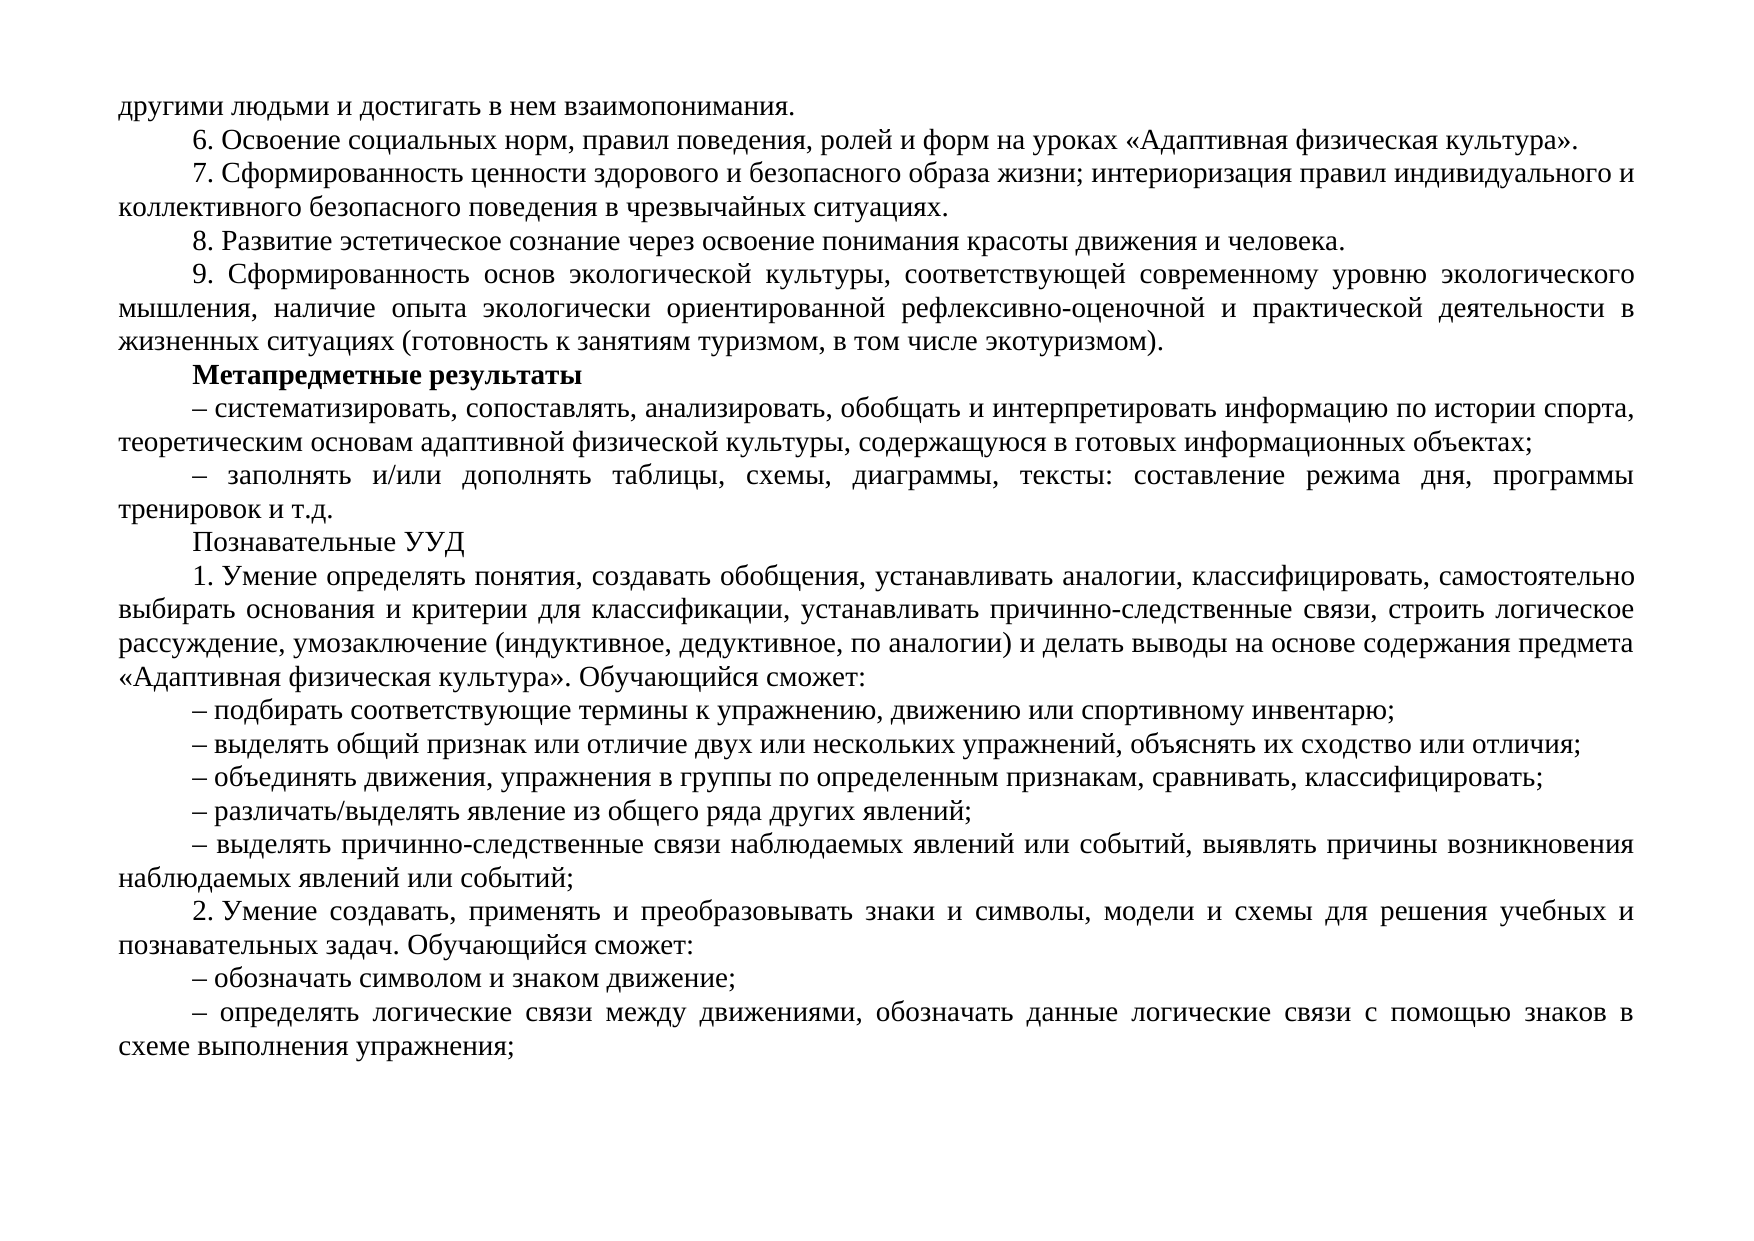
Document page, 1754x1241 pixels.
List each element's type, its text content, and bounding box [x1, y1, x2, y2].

text – систематизировать, сопоставлять, анализировать, обобщать и интерпретировать информацию по истории спорта, теоретическим основам адаптивной физической культуры, содержащуюся в готовых информационных объектах; [118, 390, 1636, 457]
text – различать/выделять явление из общего ряда других явлений; [118, 793, 1636, 826]
text 2. Умение создавать, применять и преобразовывать знаки и символы, модели и схемы для решения учебных и познавательных задач. Обучающийся сможет: [118, 893, 1636, 961]
text – объединять движения, упражнения в группы по определенным признакам, сравнивать, классифицировать; [118, 759, 1636, 793]
text – выделять причинно-следственные связи наблюдаемых явлений или событий, выявлять причины возникновения наблюдаемых явлений или событий; [118, 826, 1636, 893]
text 1. Умение определять понятия, создавать обобщения, устанавливать аналогии, классифицировать, самостоятельно выбирать основания и критерии для классификации, устанавливать причинно-следственные связи, строить логическое рассуждение, умозаключение (индуктивное, дедуктивное, по аналогии) и делать выводы на основе содержания предмета «Адаптивная физическая культура». Обучающийся сможет: [118, 558, 1636, 692]
text – обозначать символом и знаком движение; [118, 961, 1636, 994]
text 9. Сформированность основ экологической культуры, соответствующей современному уровню экологического мышления, наличие опыта экологически ориентированной рефлексивно-оценочной и практической деятельности в жизненных ситуациях (готовность к занятиям туризмом, в том числе экотуризмом). [118, 256, 1636, 357]
text – определять логические связи между движениями, обозначать данные логические связи с помощью знаков в схеме выполнения упражнения; [118, 994, 1636, 1061]
text 7. Сформированность ценности здорового и безопасного образа жизни; интериоризация правил индивидуального и коллективного безопасного поведения в чрезвычайных ситуациях. [118, 156, 1636, 223]
text Познавательные УУД [118, 524, 1636, 558]
text – подбирать соответствующие термины к упражнению, движению или спортивному инвентарю; [118, 692, 1636, 726]
text Метапредметные результаты [118, 357, 1636, 390]
text 6. Освоение социальных норм, правил поведения, ролей и форм на уроках «Адаптивная физическая культура». [118, 122, 1636, 156]
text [118, 88, 1636, 122]
text – заполнять и/или дополнять таблицы, схемы, диаграммы, тексты: составление режима дня, программы тренировок и т.д. [118, 457, 1636, 524]
text 8. Развитие эстетическое сознание через освоение понимания красоты движения и человека. [118, 223, 1636, 256]
text – выделять общий признак или отличие двух или нескольких упражнений, объяснять их сходство или отличия; [118, 726, 1636, 759]
